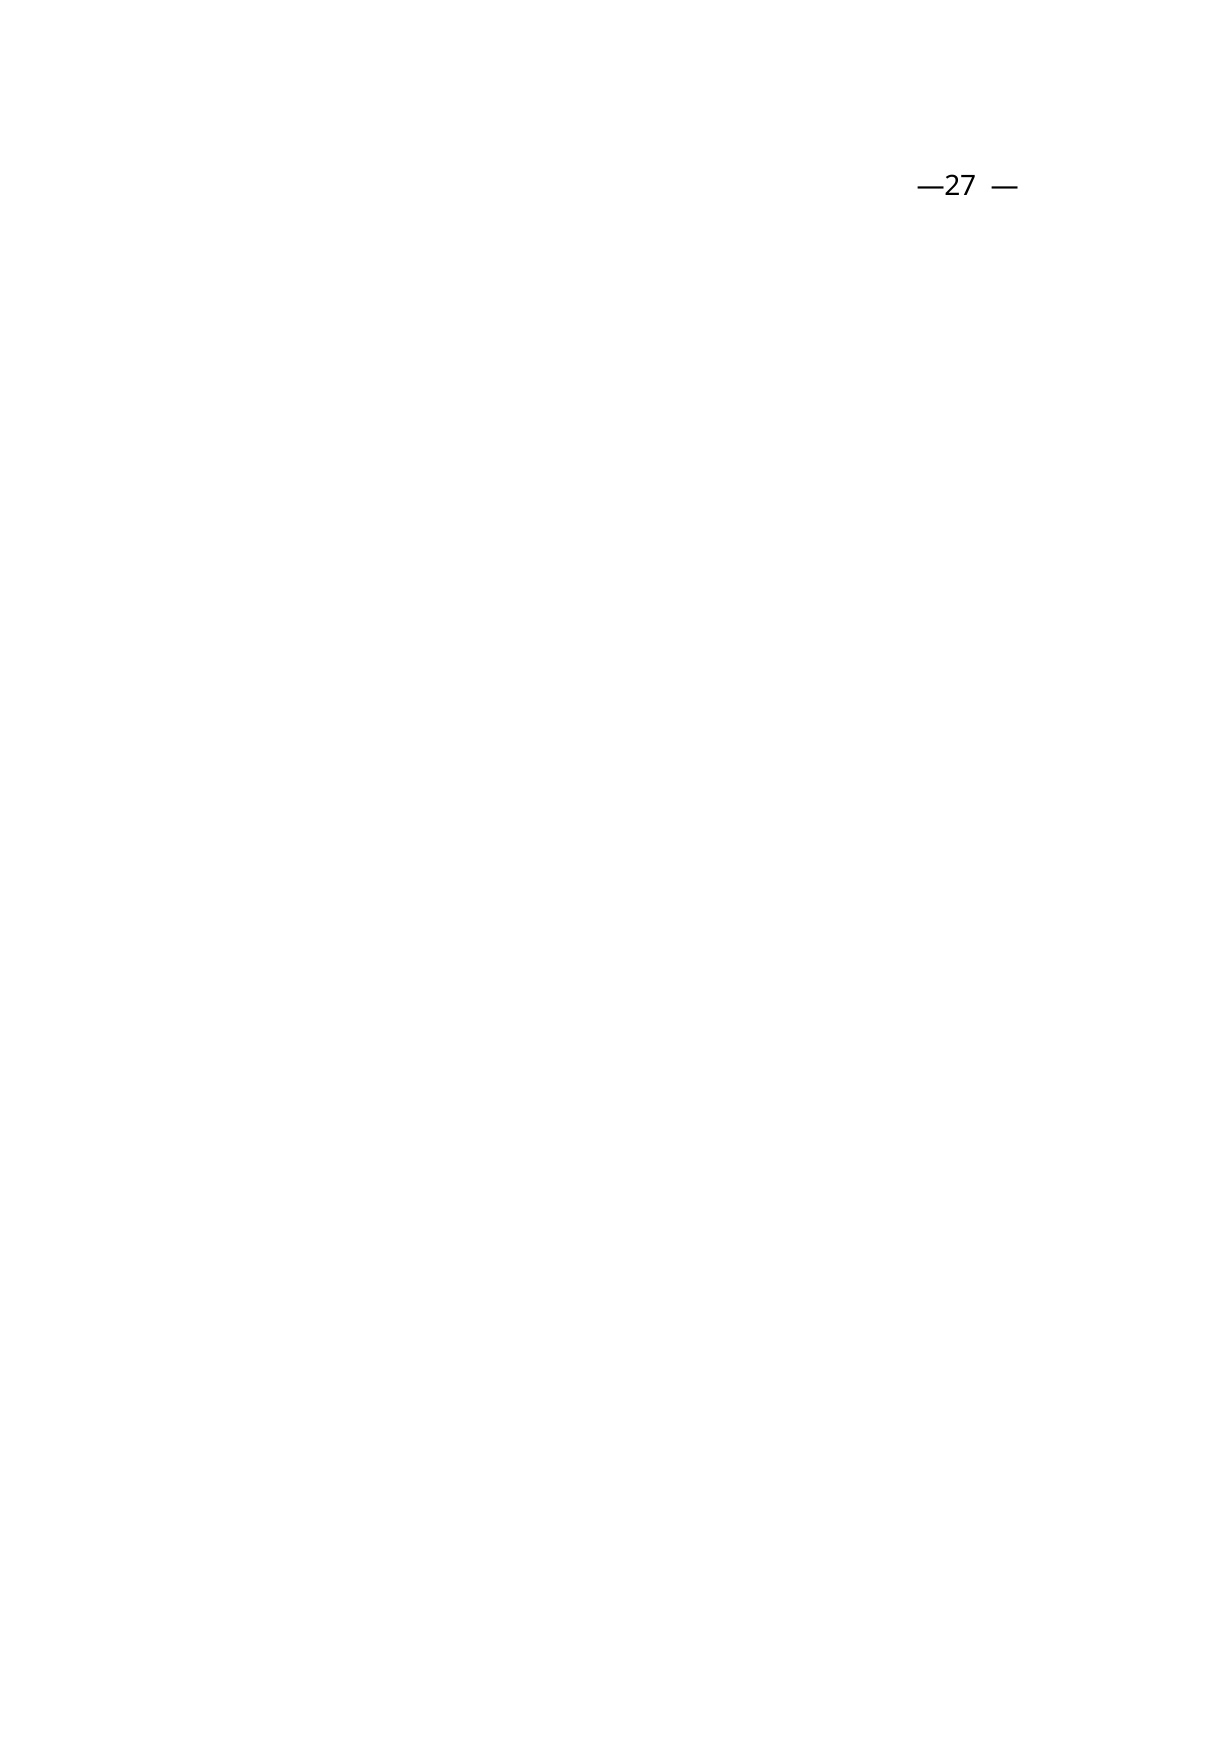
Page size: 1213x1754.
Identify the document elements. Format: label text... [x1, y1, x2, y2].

text —27 — [916, 172, 1057, 202]
